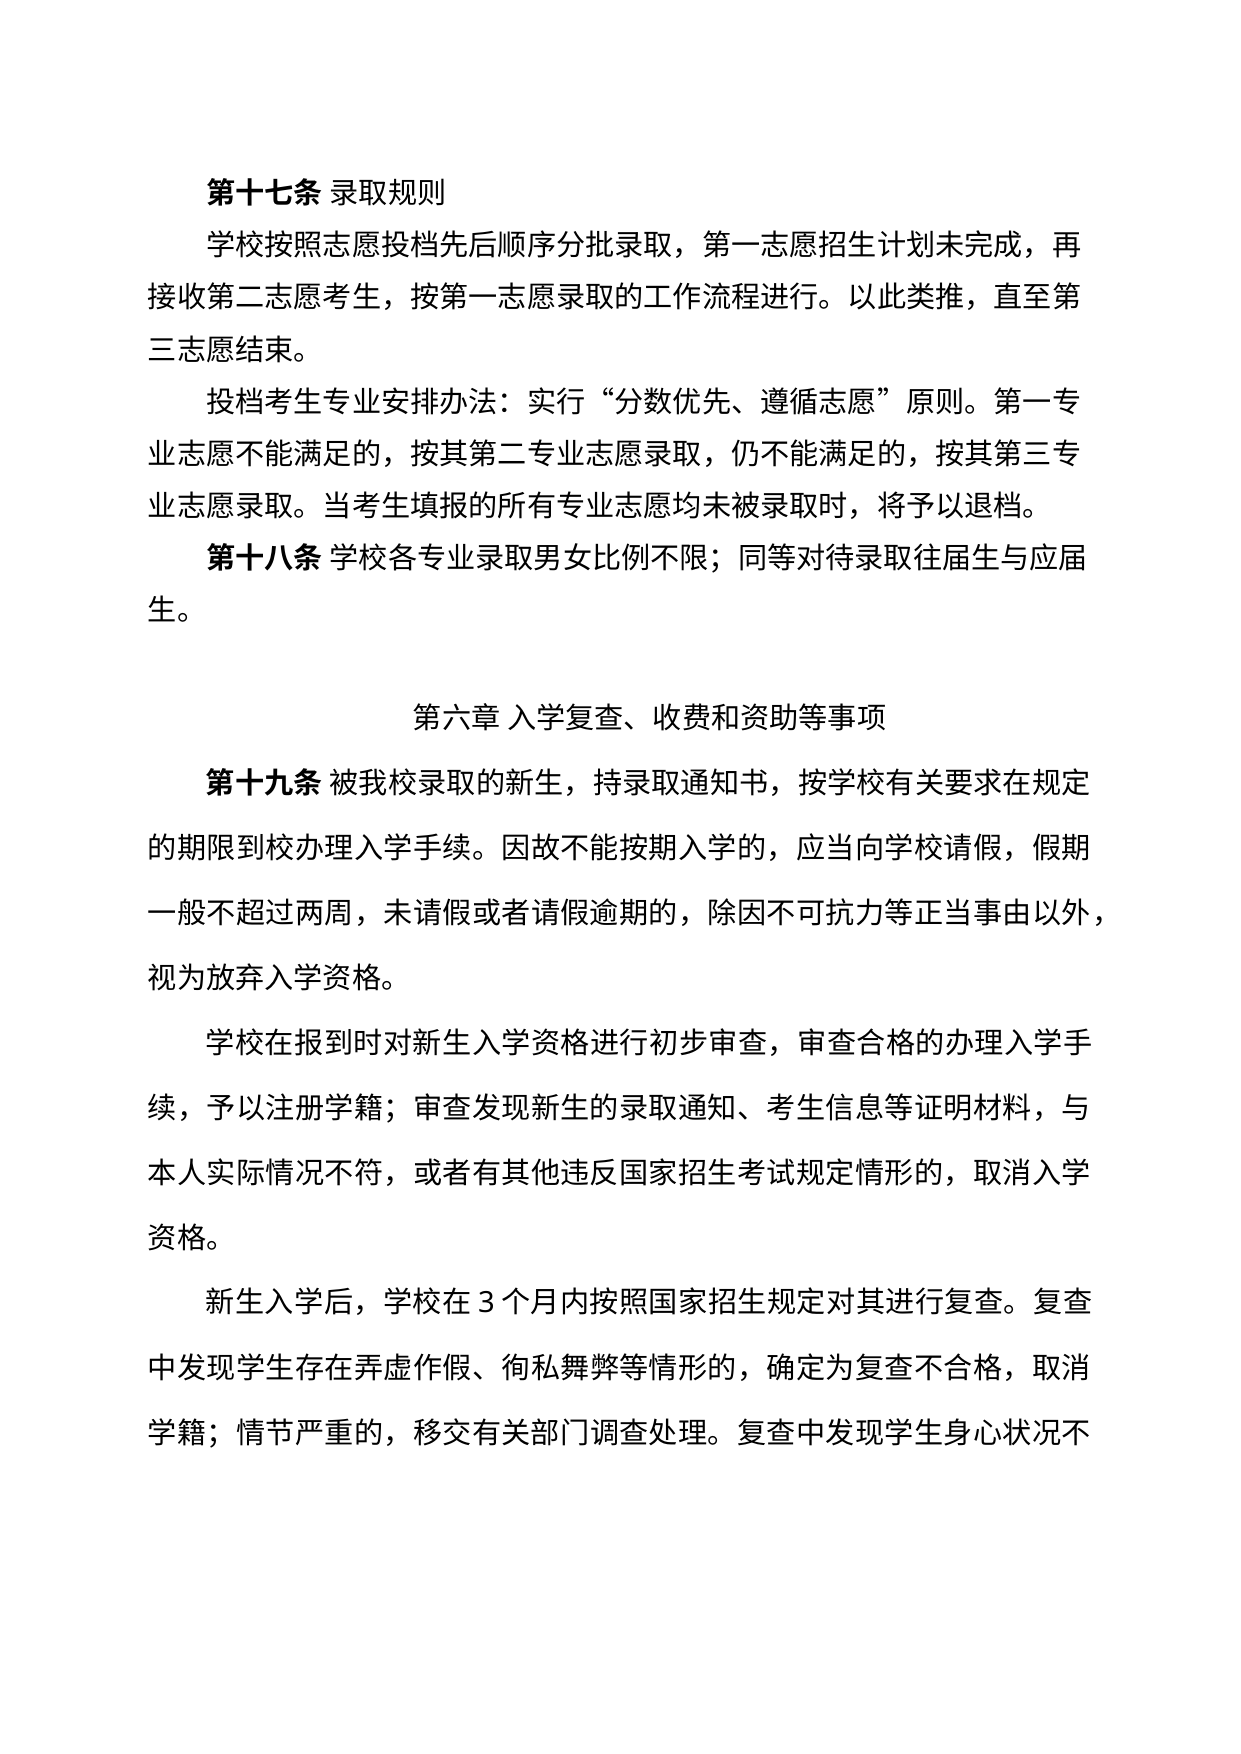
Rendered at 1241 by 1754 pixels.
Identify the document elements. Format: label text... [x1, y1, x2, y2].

text 第十八条 学校各专业录取男女比例不限；同等对待录取往届生与应届生。 [148, 527, 1092, 631]
text 学校按照志愿投档先后顺序分批录取，第一志愿招生计划未完成，再接收第二志愿考生，按第一志愿录取的工作流程进行。以此类推，直至第三志愿结束。 [148, 214, 1092, 370]
text 投档考生专业安排办法：实行“分数优先、遵循志愿”原则。第一专业志愿不能满足的，按其第二专业志愿录取，仍不能满足的，按其第三专业志愿录取。当考生填报的所有专业志愿均未被录取时，将予以退档。 [148, 370, 1092, 527]
text 学校在报到时对新生入学资格进行初步审查，审查合格的办理入学手续，予以注册学籍；审查发现新生的录取通知、考生信息等证明材料，与本人实际情况不符，或者有其他违反国家招生考试规定情形的，取消入学资格。 [148, 1008, 1092, 1268]
text 第十九条 被我校录取的新生，持录取通知书，按学校有关要求在规定的期限到校办理入学手续。因故不能按期入学的，应当向学校请假，假期一般不超过两周，未请假或者请假逾期的，除因不可抗力等正当事由以外，视为放弃入学资格。 [148, 748, 1092, 1008]
text 第十七条 录取规则 [148, 162, 1092, 214]
text 第六章 入学复查、收费和资助等事项 [148, 683, 1092, 748]
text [148, 1268, 1092, 1463]
